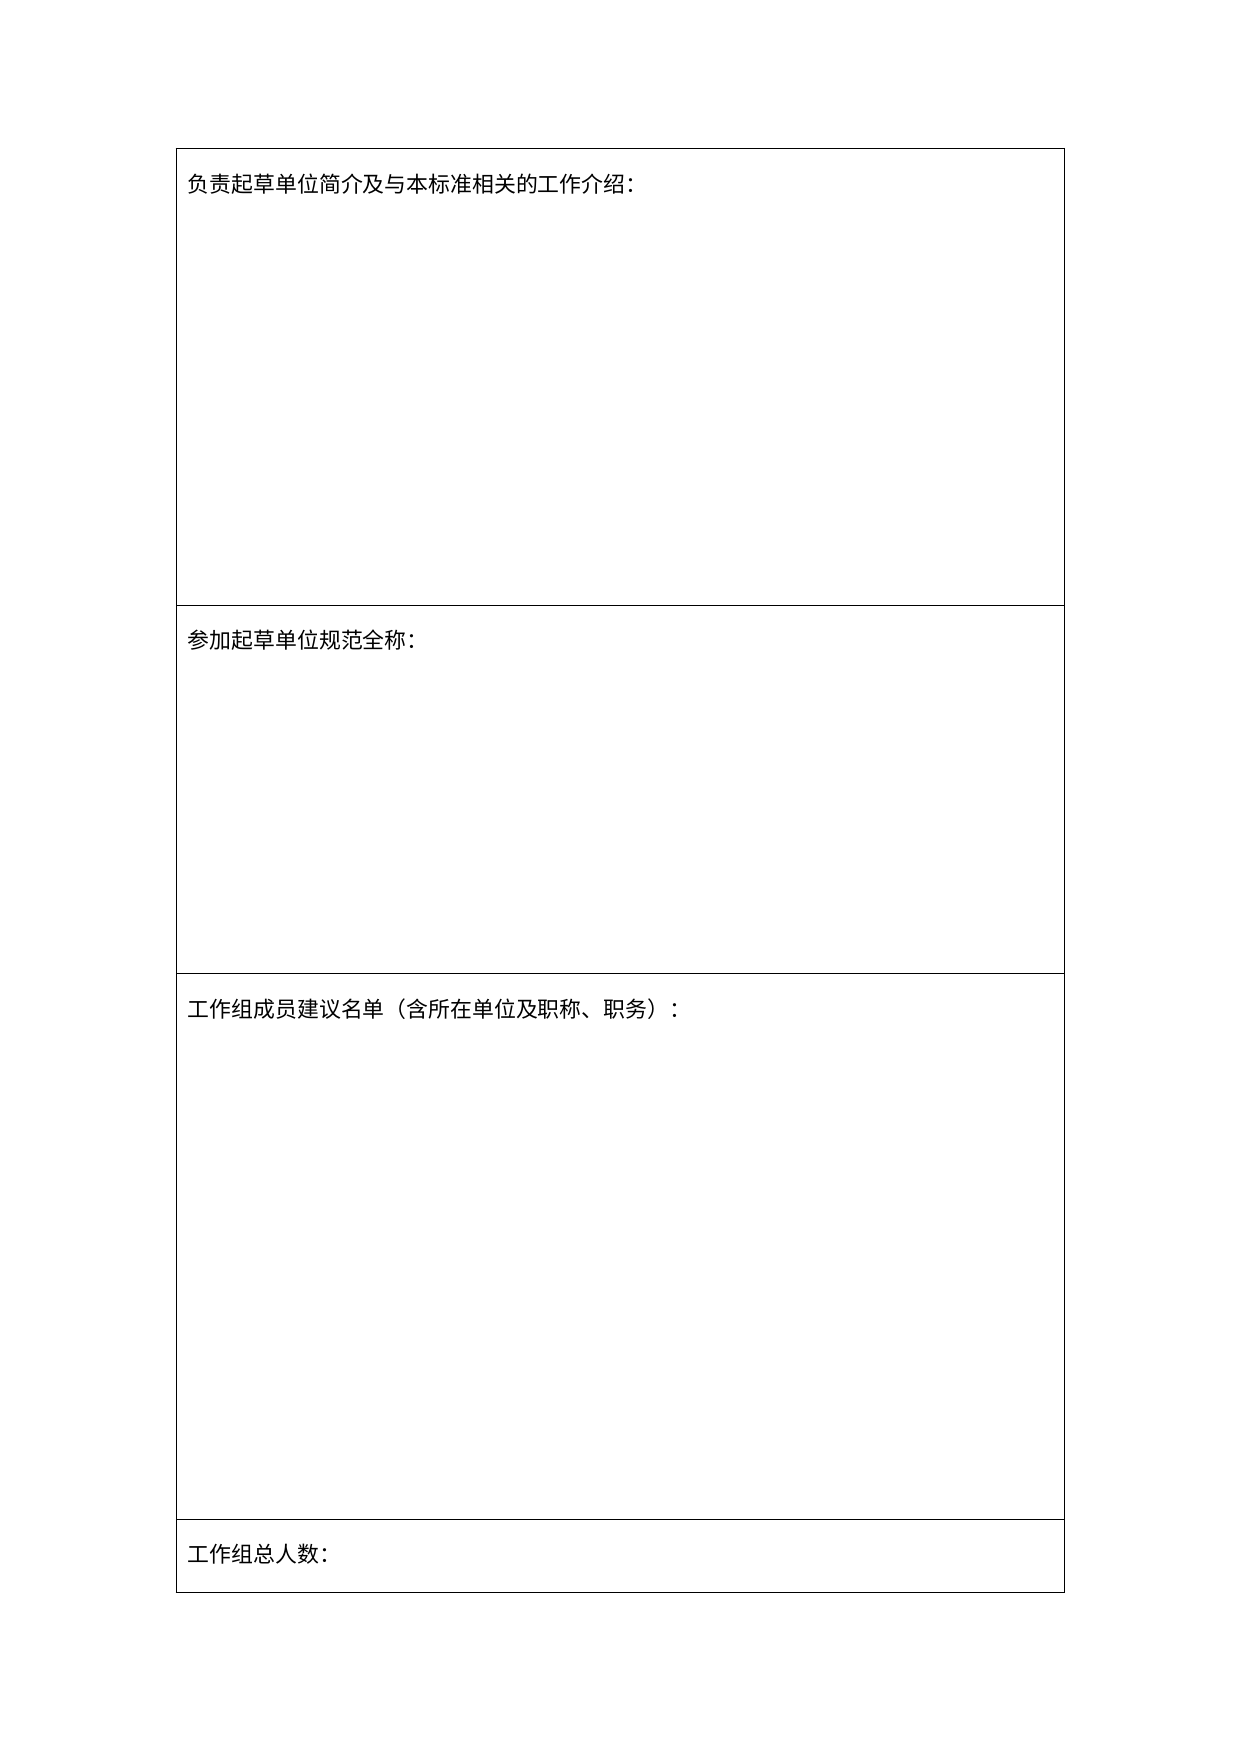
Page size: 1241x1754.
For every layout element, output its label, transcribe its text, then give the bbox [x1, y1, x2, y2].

table_cell 工作组成员建议名单（含所在单位及职称、职务）： [177, 974, 1064, 1518]
table_cell 工作组总人数： [177, 1520, 1064, 1592]
table_header 负责起草单位简介及与本标准相关的工作介绍： [177, 149, 1064, 604]
table_cell 参加起草单位规范全称： [177, 606, 1064, 973]
